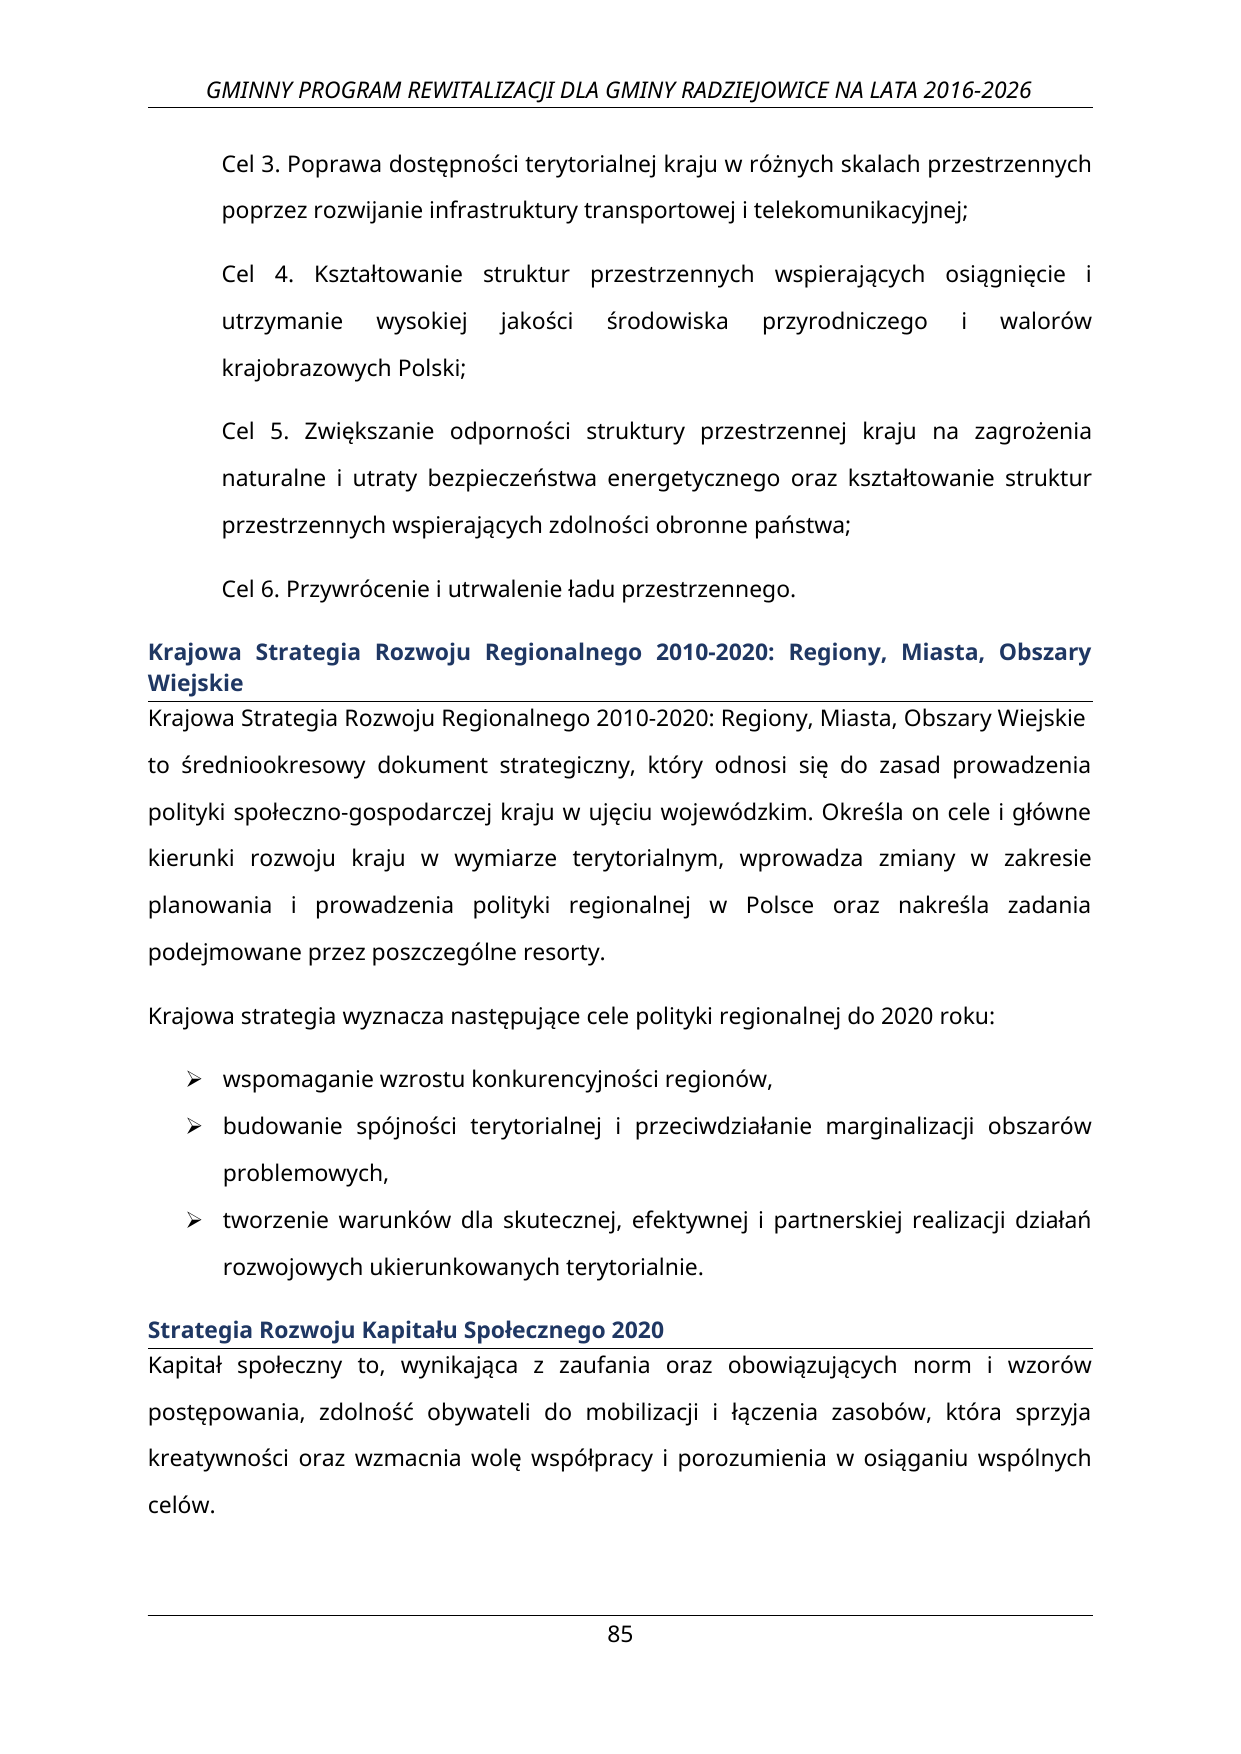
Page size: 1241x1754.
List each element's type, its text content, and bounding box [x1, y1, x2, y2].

text Krajowa strategia wyznacza następujące cele polityki regionalnej do 2020 roku: [148, 1000, 1093, 1031]
list budowanie spójności terytorialnej i przeciwdziałanie marginalizacji obszarów problemowych, [185, 1110, 1093, 1188]
list wspomaganie wzrostu konkurencyjności regionów, [185, 1063, 1093, 1094]
text Cel 4. Kształtowanie struktur przestrzennych wspierających osiągnięcie i utrzymanie wysokiej jakości środowiska przyrodniczego i walorów krajobrazowych Polski; [221, 258, 1093, 383]
text Cel 5. Zwiększanie odporności struktury przestrzennej kraju na zagrożenia naturalne i utraty bezpieczeństwa energetycznego oraz kształtowanie struktur przestrzennych wspierających zdolności obronne państwa; [221, 415, 1093, 540]
subtitle Strategia Rozwoju Kapitału Społecznego 2020 [148, 1314, 1093, 1348]
list Kapitał społeczny to, wynikająca z zaufania oraz obowiązujących norm i wzorów postępowania, zdolność obywateli do mobilizacji i łączenia zasobów, która sprzyja kreatywności oraz wzmacnia wolę współpracy i porozumienia w osiąganiu wspólnych celów. [148, 1349, 1093, 1521]
subtitle Krajowa Strategia Rozwoju Regionalnego 2010-2020: Regiony, Miasta, Obszary Wiejskie [148, 636, 1093, 701]
text Cel 6. Przywrócenie i utrwalenie ładu przestrzennego. [221, 573, 1093, 604]
text Cel 3. Poprawa dostępności terytorialnej kraju w różnych skalach przestrzennych poprzez rozwijanie infrastruktury transportowej i telekomunikacyjnej; [221, 148, 1093, 226]
list tworzenie warunków dla skutecznej, efektywnej i partnerskiej realizacji działań rozwojowych ukierunkowanych terytorialnie. [185, 1204, 1093, 1282]
text Krajowa Strategia Rozwoju Regionalnego 2010-2020: Regiony, Miasta, Obszary Wiejskie to średniookresowy dokument strategiczny, który odnosi się do zasad prowadzenia polityki społeczno-gospodarczej kraju w ujęciu wojewódzkim. Określa on cele i główne kierunki rozwoju kraju w wymiarze terytorialnym, wprowadza zmiany w zakresie planowania i prowadzenia polityki regionalnej w Polsce oraz nakreśla zadania podejmowane przez poszczególne resorty. [148, 702, 1093, 967]
